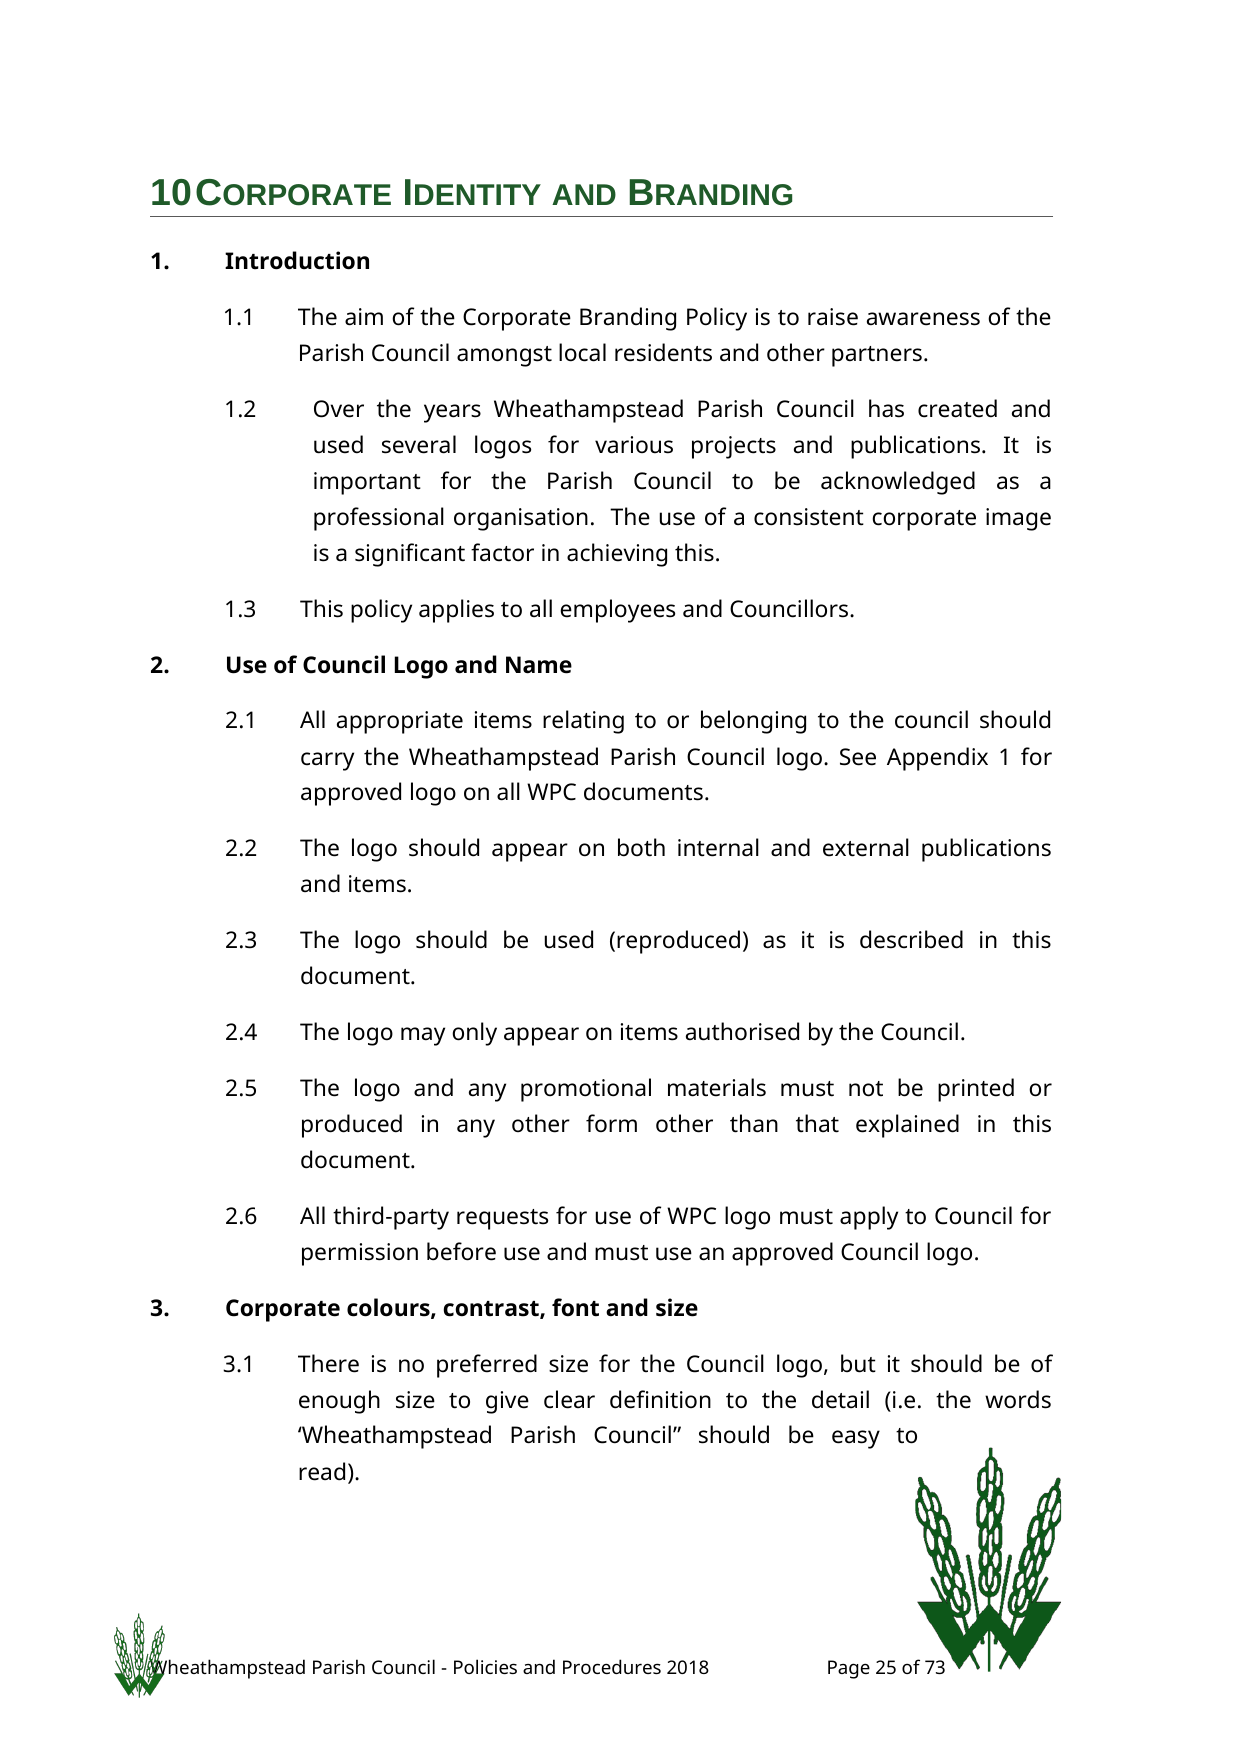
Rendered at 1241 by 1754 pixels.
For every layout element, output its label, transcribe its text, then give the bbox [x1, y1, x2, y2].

list The logo and any promotional materials must not be printed or produced in any other form other than that explained in this document. [225, 1072, 1053, 1175]
list The logo should be used (reproduced) as it is described in this document. [225, 924, 1053, 991]
list Use of Council Logo and Name [150, 648, 1053, 680]
picture [914, 1447, 1061, 1669]
list The logo should appear on both internal and external publications and items. [225, 832, 1053, 899]
list All appropriate items relating to or belonging to the council should carry the Wheathampstead Parish Council logo. See Appendix 1 for approved logo on all WPC documents. [225, 704, 1053, 808]
list Corporate colours, contrast, font and size [150, 1292, 1053, 1323]
list Introduction [150, 245, 1053, 276]
list The logo may only appear on items authorised by the Council. [225, 1016, 1053, 1047]
picture [110, 1610, 167, 1700]
list All third-party requests for use of WPC logo must apply to Council for permission before use and must use an approved Council logo. [225, 1200, 1053, 1267]
list The aim of the Corporate Branding Policy is to raise awareness of the Parish Council amongst local residents and other partners. [223, 301, 1053, 368]
text 3.1 There is no preferred size for the Council logo, but it should be of enough size to give clear definition to the detail (i.e. the words ‘Wheathampstead Parish Council” should be easy to read). [223, 1348, 1053, 1487]
list Over the years Wheathampstead Parish Council has created and used several logos for various projects and publications. It is important for the Parish Council to be acknowledged as a professional organisation. The use of a consistent corporate image is a significant factor in achieving this. [224, 393, 1053, 568]
text 1.3 This policy applies to all employees and Councillors. [224, 593, 1053, 624]
subtitle Corporate Identity and Branding [150, 170, 1053, 216]
